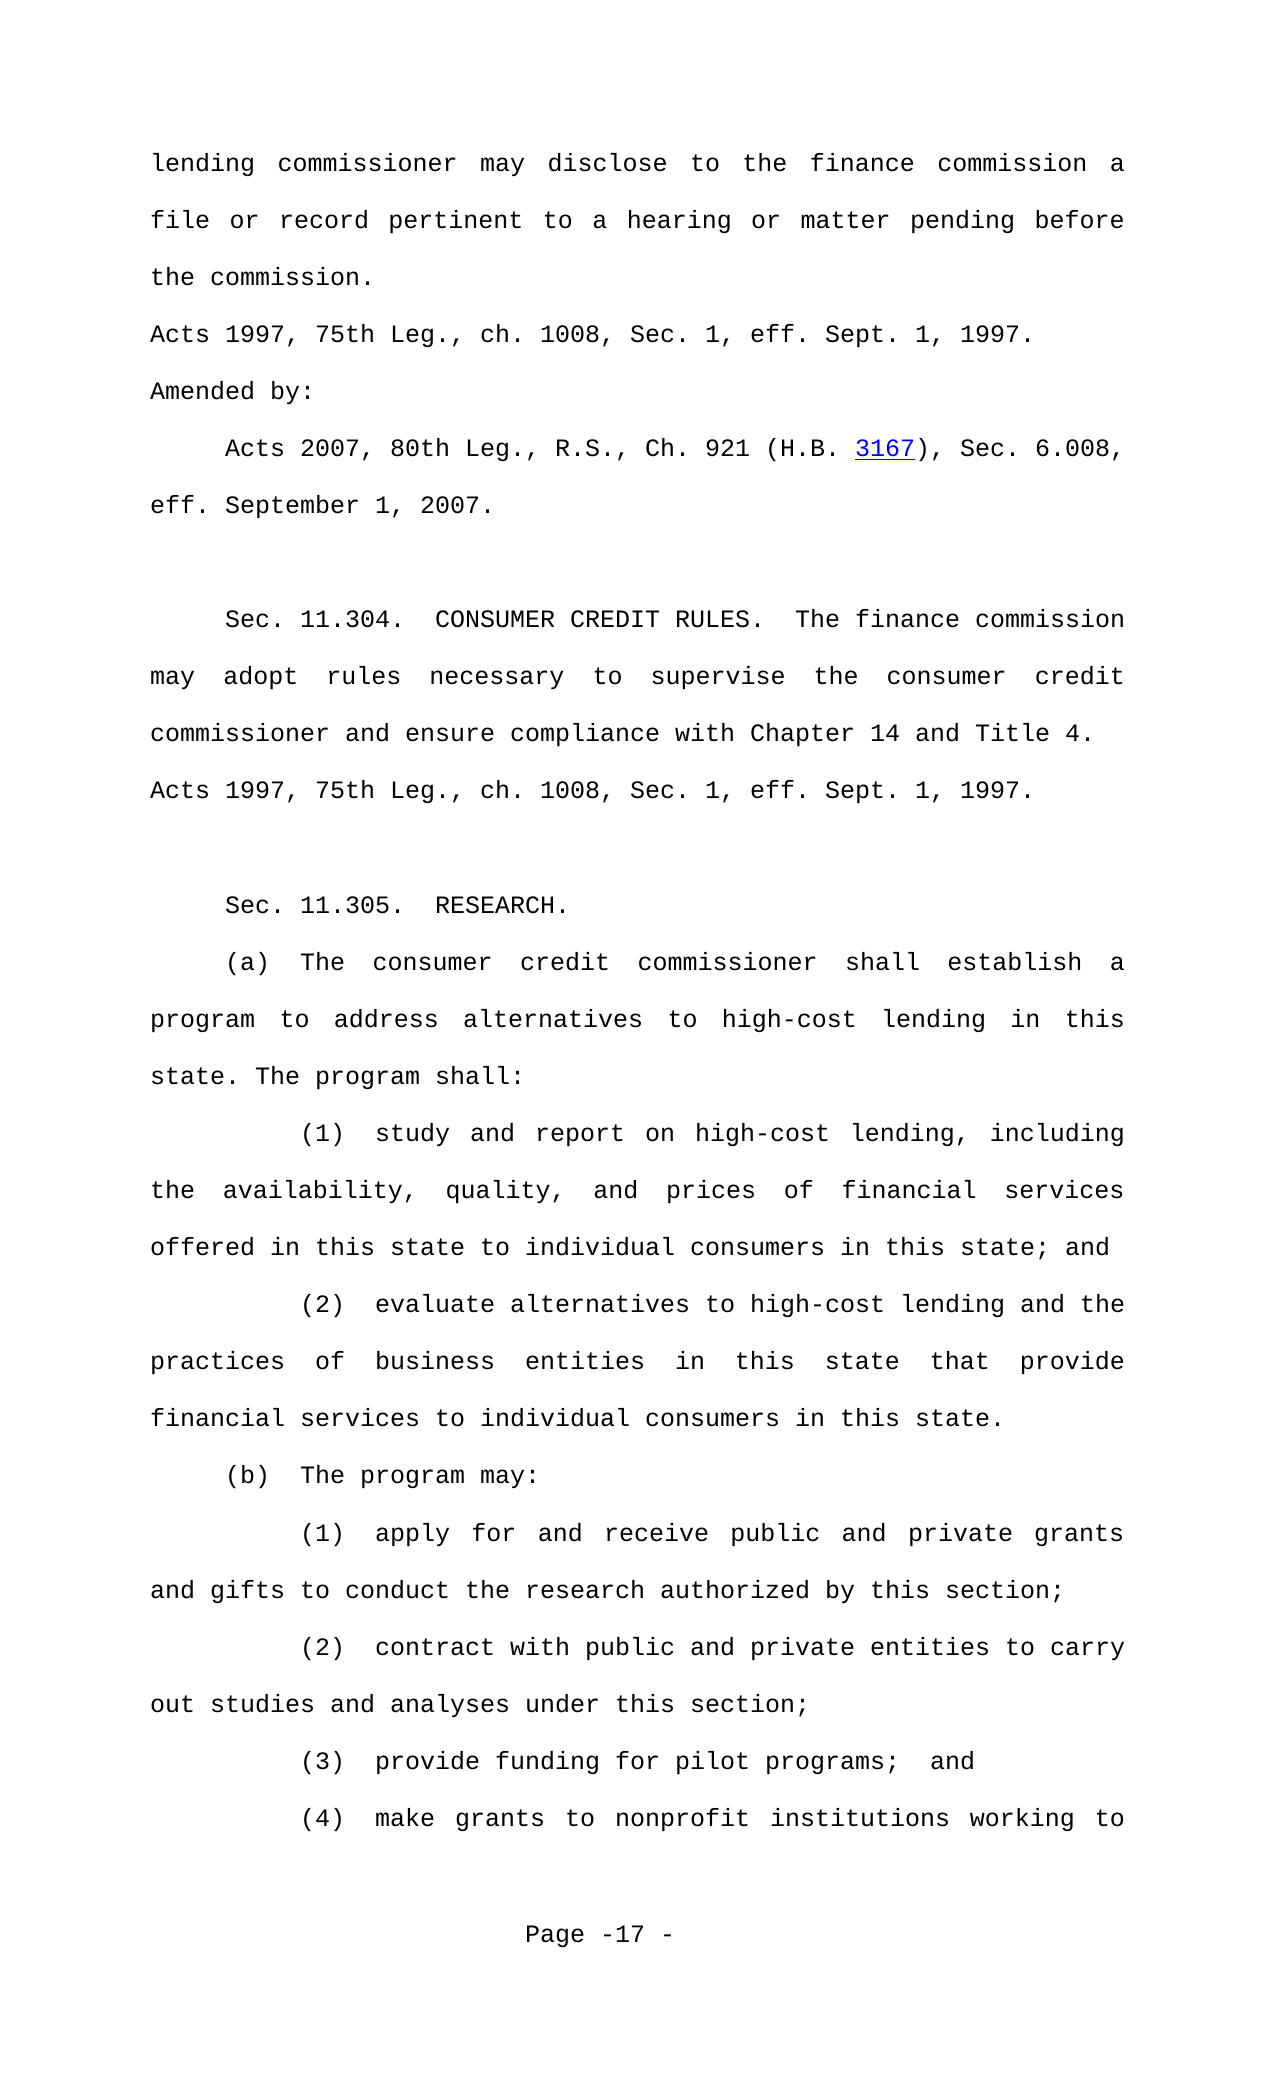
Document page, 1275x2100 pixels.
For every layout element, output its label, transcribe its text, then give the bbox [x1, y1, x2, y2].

text (3) provide funding for pilot programs; and [150, 1748, 1125, 1777]
text (b) The program may: [150, 1463, 1125, 1491]
text Amended by: [150, 378, 1125, 407]
text (1) study and report on high-cost lending, including the availability, quality, and prices of financial services offered in this state to individual consumers in this state; and [150, 1120, 1125, 1263]
text Sec. 11.305. RESEARCH. [150, 892, 1125, 921]
text (a) The consumer credit commissioner shall establish a program to address alternatives to high-cost lending in this state. The program shall: [150, 949, 1125, 1092]
text Sec. 11.304. CONSUMER CREDIT RULES. The finance commission may adopt rules necessary to supervise the consumer credit commissioner and ensure compliance with Chapter 14 and Title 4. [150, 607, 1125, 749]
text Acts 1997, 75th Leg., ch. 1008, Sec. 1, eff. Sept. 1, 1997. [150, 778, 1125, 806]
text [150, 1805, 1125, 1834]
text Acts 1997, 75th Leg., ch. 1008, Sec. 1, eff. Sept. 1, 1997. [150, 321, 1125, 350]
text (2) evaluate alternatives to high-cost lending and the practices of business entities in this state that provide financial services to individual consumers in this state. [150, 1292, 1125, 1434]
text (2) contract with public and private entities to carry out studies and analyses under this section; [150, 1634, 1125, 1720]
text (1) apply for and receive public and private grants and gifts to conduct the research authorized by this section; [150, 1520, 1125, 1606]
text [150, 150, 1125, 293]
text Acts 2007, 80th Leg., R.S., Ch. 921 (H.B. 3167), Sec. 6.008, eff. September 1, 2007. [150, 435, 1125, 521]
